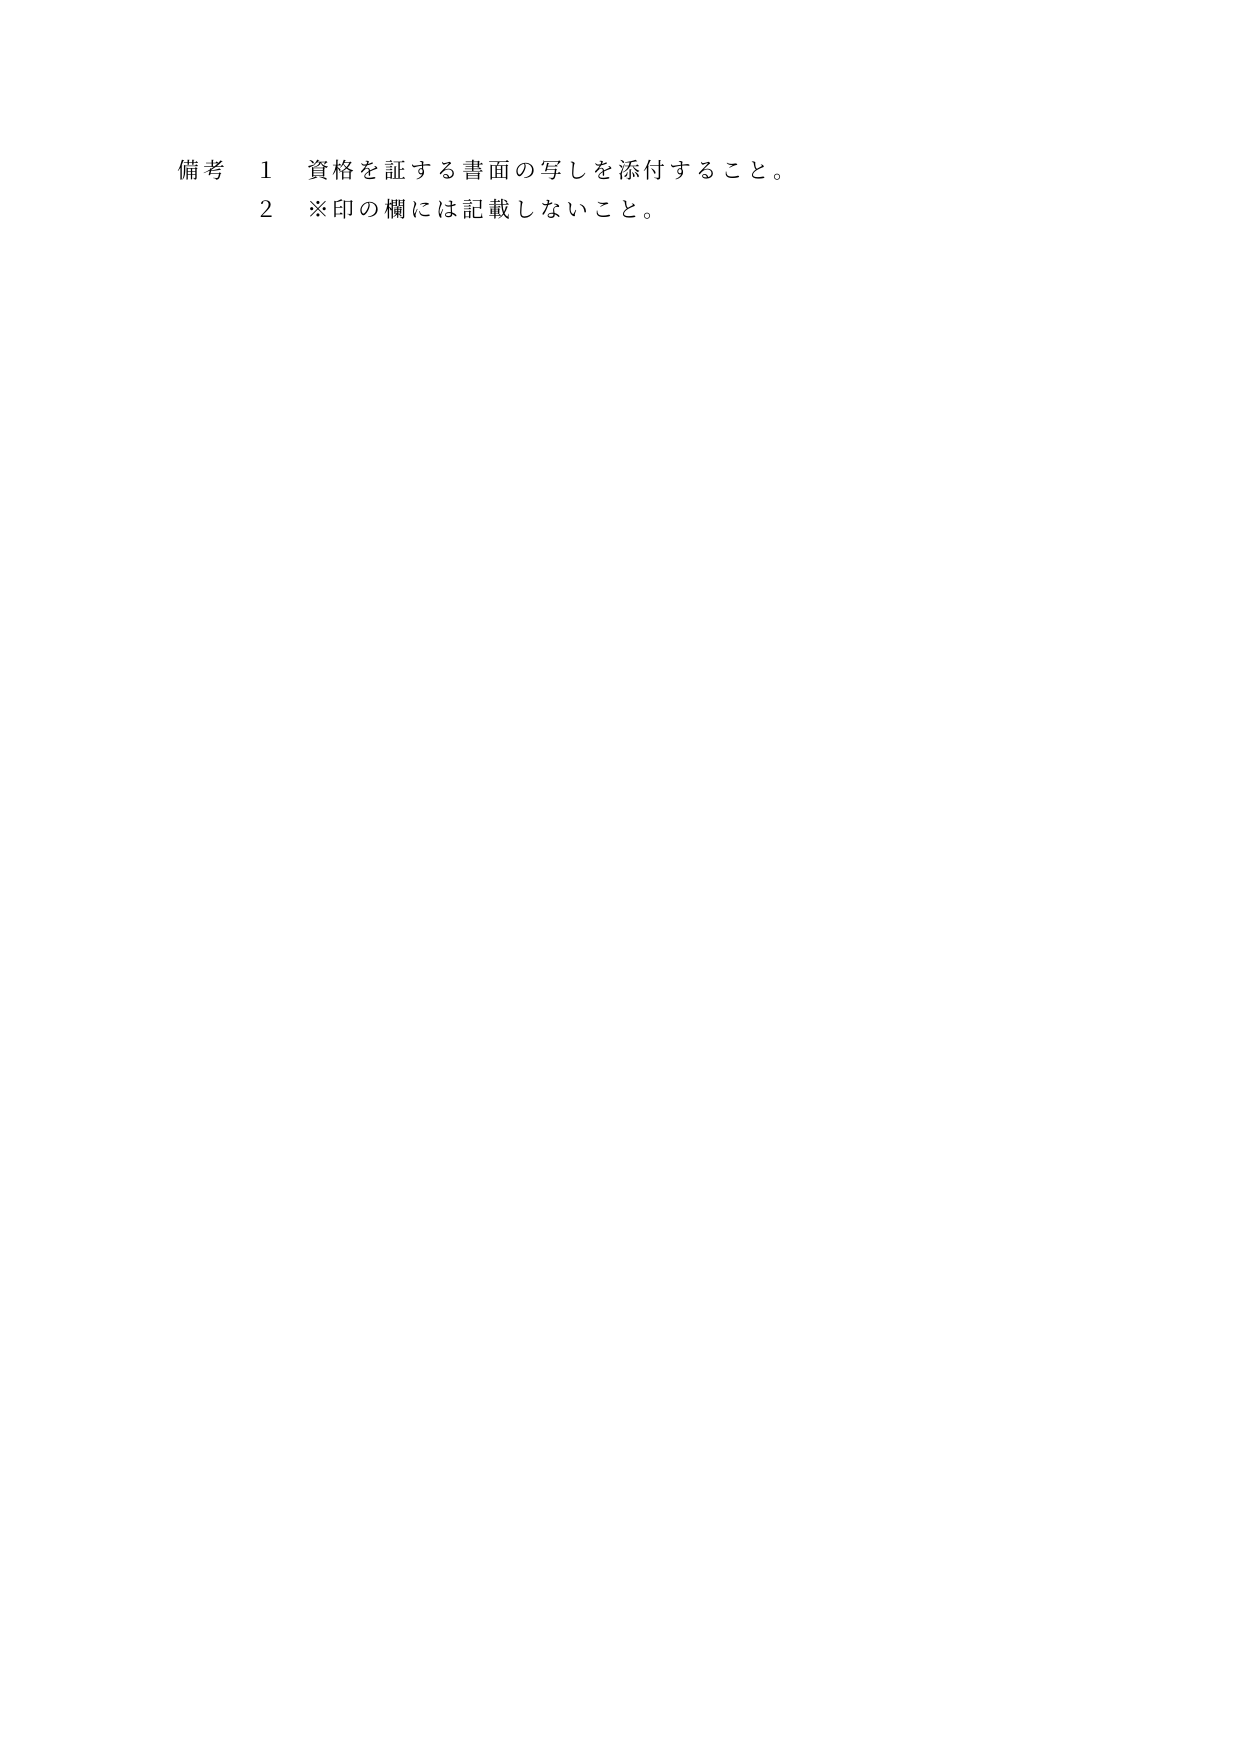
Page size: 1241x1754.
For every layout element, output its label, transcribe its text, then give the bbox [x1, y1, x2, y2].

text 備考 １ 資格を証する書面の写しを添付すること。 [151, 150, 1059, 189]
text ２ ※印の欄には記載しないこと。 [151, 189, 1059, 227]
